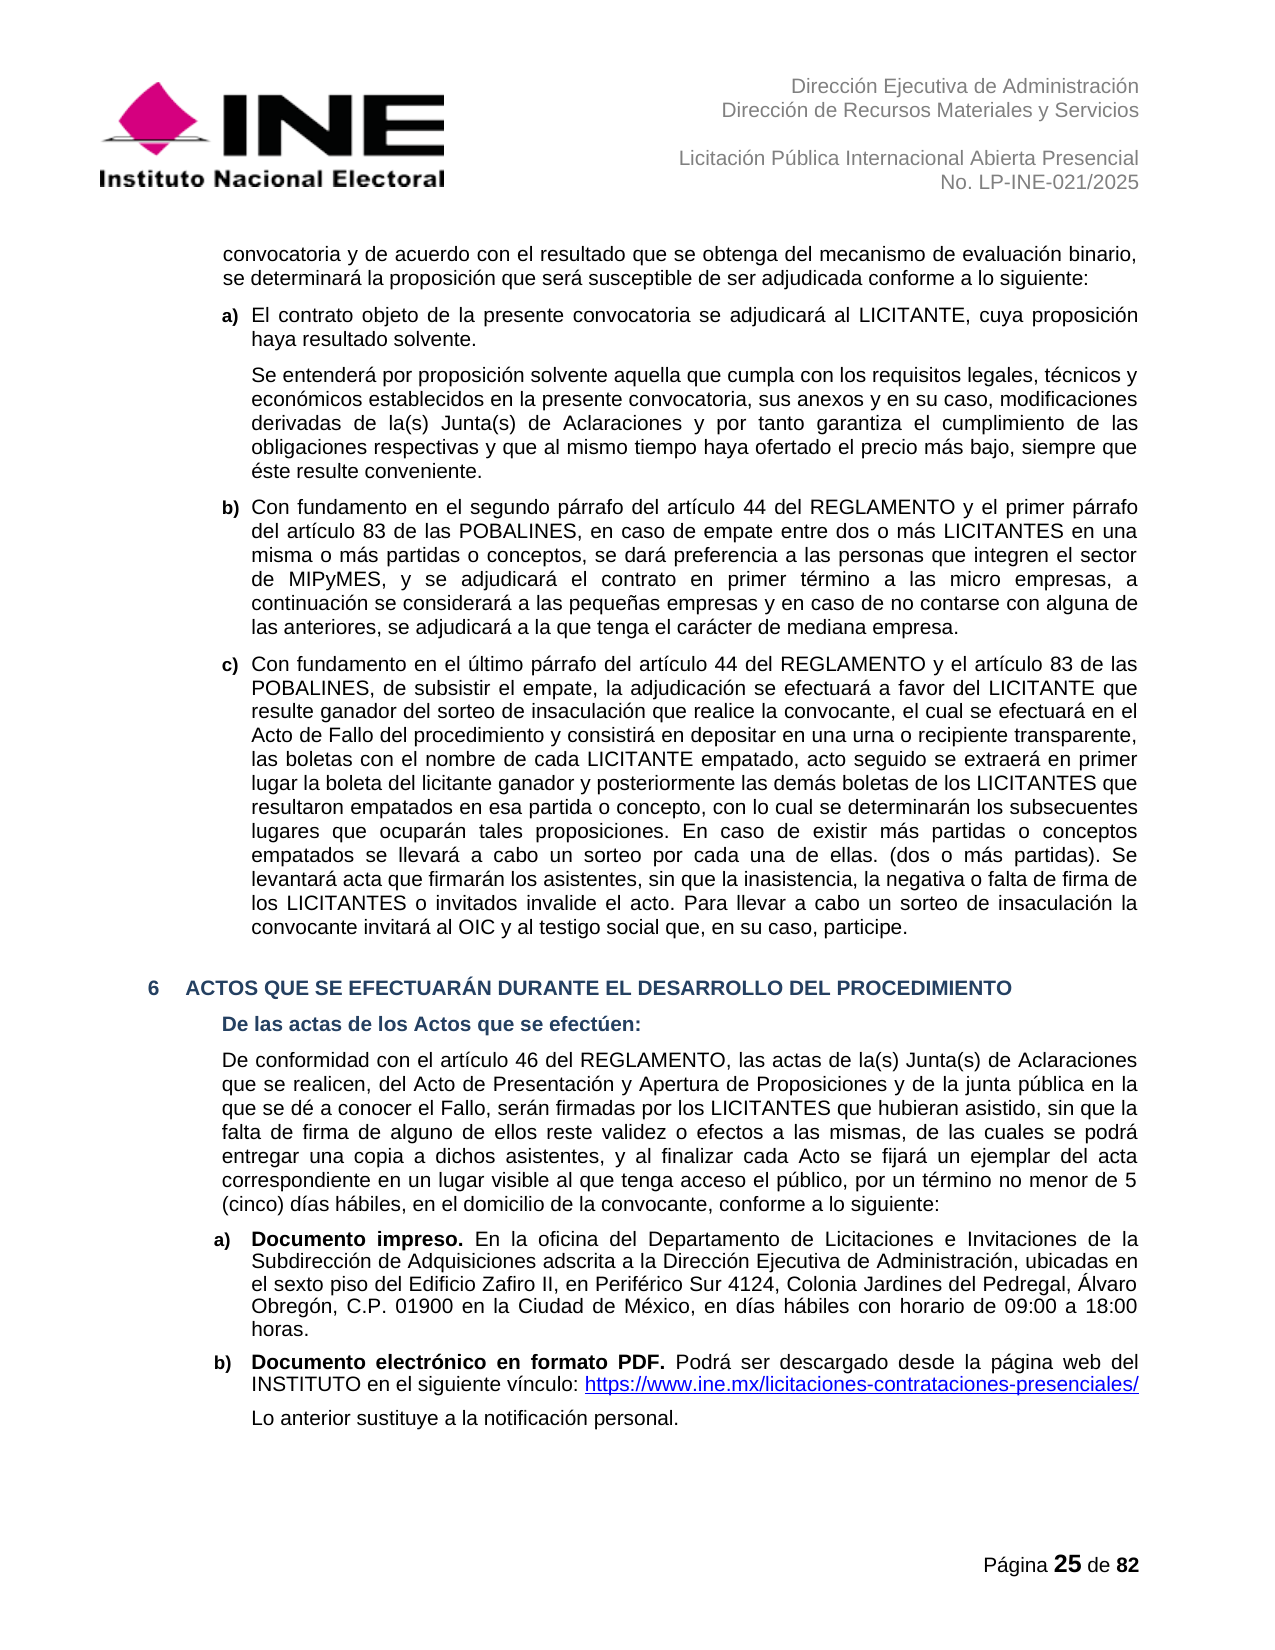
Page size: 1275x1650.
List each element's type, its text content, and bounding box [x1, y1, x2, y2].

text Lo anterior sustituye a la notificación personal. [251, 1407, 1139, 1429]
list Con fundamento en el último párrafo del artículo 44 del REGLAMENTO y el artículo 83 de las POBALINES, de subsistir el empate, la adjudicación se efectuará a favor del LICITANTE que resulte ganador del sorteo de insaculación que realice la convocante, el cual se efectuará en el Acto de Fallo del procedimiento y consistirá en depositar en una urna o recipiente transparente, las boletas con el nombre de cada LICITANTE empatado, acto seguido se extraerá en primer lugar la boleta del licitante ganador y posteriormente las demás boletas de los LICITANTES que resultaron empatados en esa partida o concepto, con lo cual se determinarán los subsecuentes lugares que ocuparán tales proposiciones. En caso de existir más partidas o conceptos empatados se llevará a cabo un sorteo por cada una de ellas. (dos o más partidas). Se levantará acta que firmarán los asistentes, sin que la inasistencia, la negativa o falta de firma de los LICITANTES o invitados invalide el acto. Para llevar a cabo un sorteo de insaculación la convocante invitará al OIC y al testigo social que, en su caso, participe. [222, 651, 1139, 939]
list Con fundamento en el segundo párrafo del artículo 44 del REGLAMENTO y el primer párrafo del artículo 83 de las POBALINES, en caso de empate entre dos o más LICITANTES en una misma o más partidas o conceptos, se dará preferencia a las personas que integren el sector de MIPyMES, y se adjudicará el contrato en primer término a las micro empresas, a continuación se considerará a las pequeñas empresas y en caso de no contarse con alguna de las anteriores, se adjudicará a la que tenga el carácter de mediana empresa. [222, 495, 1139, 639]
text Se entenderá por proposición solvente aquella que cumpla con los requisitos legales, técnicos y económicos establecidos en la presente convocatoria, sus anexos y en su caso, modificaciones derivadas de la(s) Junta(s) de Aclaraciones y por tanto garantiza el cumplimiento de las obligaciones respectivas y que al mismo tiempo haya ofertado el precio más bajo, siempre que éste resulte conveniente. [251, 363, 1139, 483]
list El contrato objeto de la presente convocatoria se adjudicará al LICITANTE, cuya proposición haya resultado solvente. [222, 302, 1139, 350]
list Documento impreso. En la oficina del Departamento de Licitaciones e Invitaciones de la Subdirección de Adquisiciones adscrita a la Dirección Ejecutiva de Administración, ubicadas en el sexto piso del Edificio Zafiro II, en Periférico Sur 4124, Colonia Jardines del Pedregal, Álvaro Obregón, C.P. 01900 en la Ciudad de México, en días hábiles con horario de 09:00 a 18:00 horas. [214, 1228, 1139, 1341]
list Documento electrónico en formato PDF. Podrá ser descargado desde la página web del INSTITUTO en el siguiente vínculo: https://www.ine.mx/licitaciones-contrataciones-presenciales/ [214, 1351, 1139, 1396]
subtitle ACTOS QUE SE EFECTUARÁN DURANTE EL DESARROLLO DEL PROCEDIMIENTO [148, 975, 1139, 999]
text De conformidad con el artículo 46 del REGLAMENTO, las actas de la(s) Junta(s) de Aclaraciones que se realicen, del Acto de Presentación y Apertura de Proposiciones y de la junta pública en la que se dé a conocer el Fallo, serán firmadas por los LICITANTES que hubieran asistido, sin que la falta de firma de alguno de ellos reste validez o efectos a las mismas, de las cuales se podrá entregar una copia a dichos asistentes, y al finalizar cada Acto se fijará un ejemplar del acta correspondiente en un lugar visible al que tenga acceso el público, por un término no menor de 5 (cinco) días hábiles, en el domicilio de la convocante, conforme a lo siguiente: [222, 1048, 1139, 1216]
text De las actas de los Actos que se efectúen: [222, 1012, 1139, 1036]
picture [100, 82, 444, 187]
